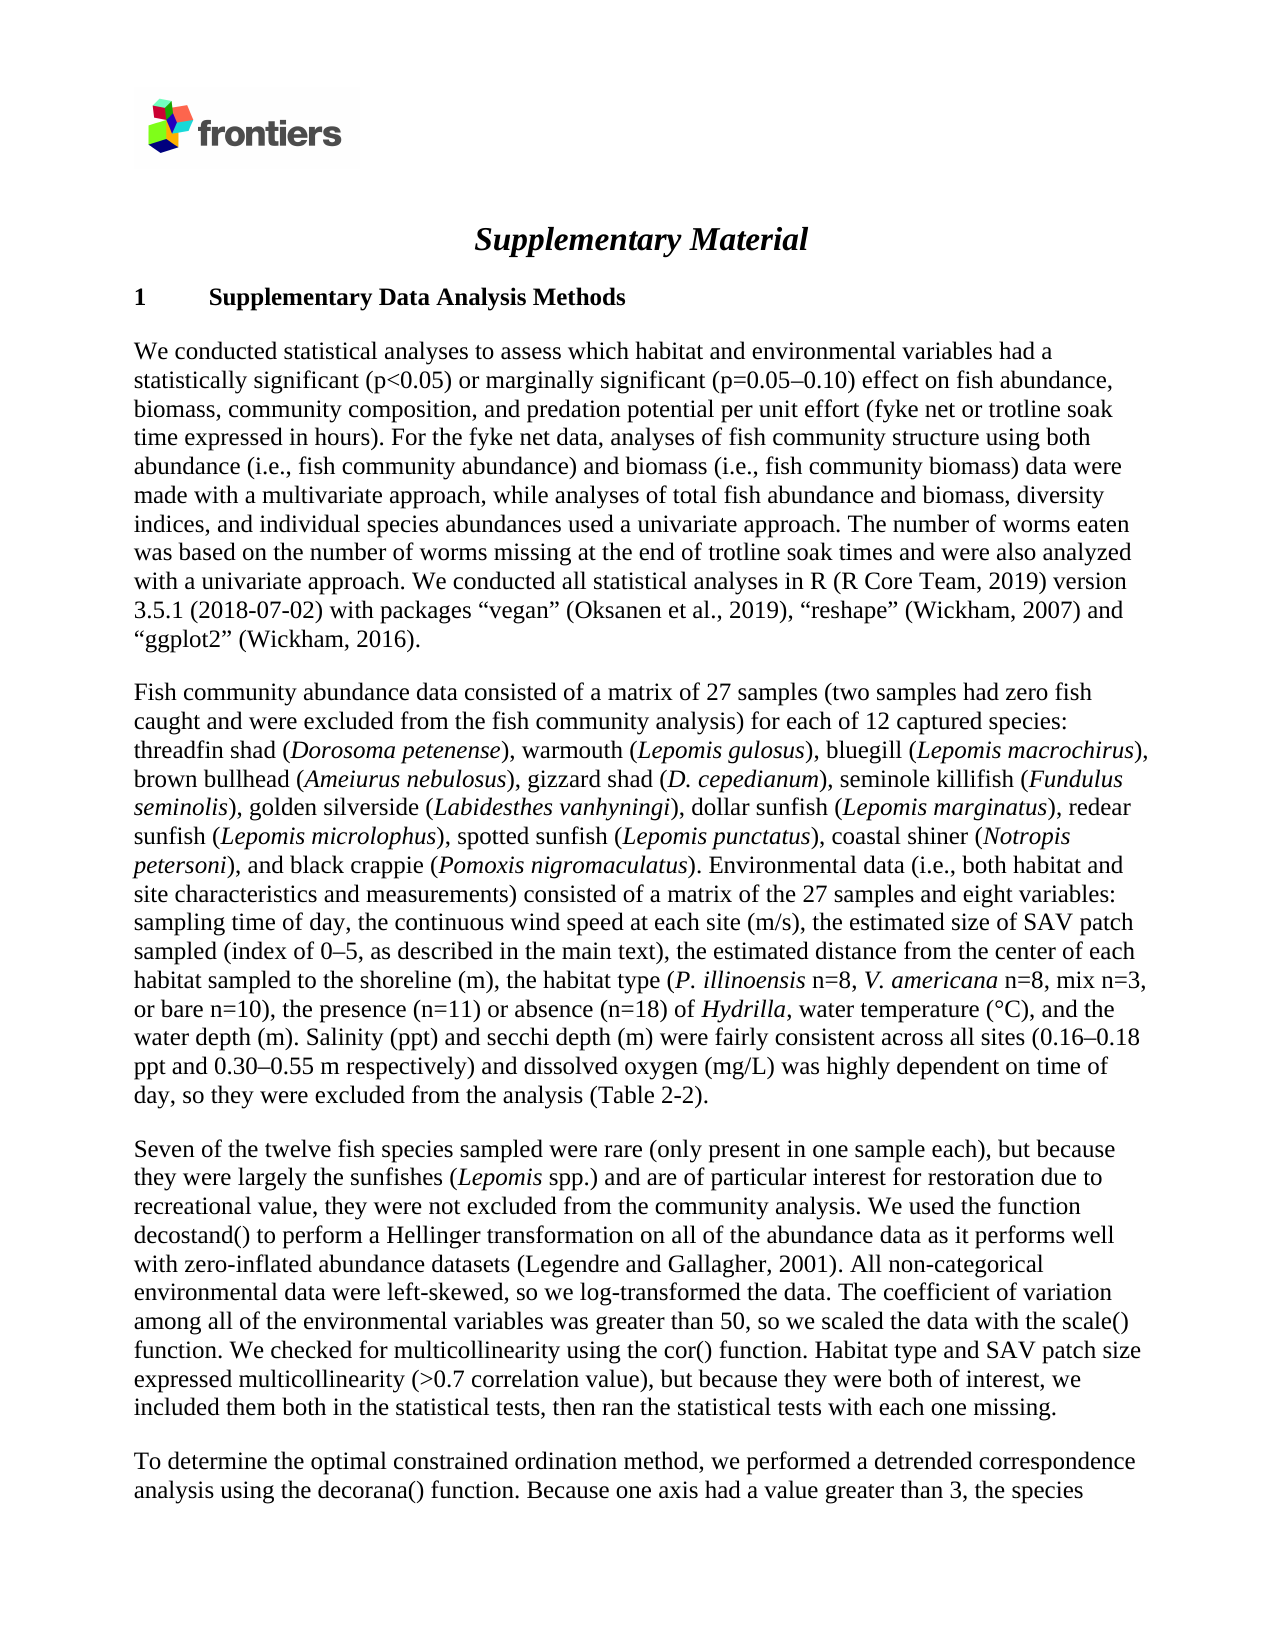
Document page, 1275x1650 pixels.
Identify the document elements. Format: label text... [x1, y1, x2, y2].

picture [133, 87, 361, 169]
subtitle We conducted statistical analyses to assess which habitat and environmental variables had a statistically significant (p<0.05) or marginally significant (p=0.05–0.10) effect on fish abundance, biomass, community composition, and predation potential per unit effort (fyke net or trotline soak time expressed in hours). For the fyke net data, analyses of fish community structure using both abundance (i.e., fish community abundance) and biomass (i.e., fish community biomass) data were made with a multivariate approach, while analyses of total fish abundance and biomass, diversity indices, and individual species abundances used a univariate approach. The number of worms eaten was based on the number of worms missing at the end of trotline soak times and were also analyzed with a univariate approach. We conducted all statistical analyses in R (R Core Team, 2019) version 3.5.1 (2018-07-02) with packages “vegan” (Oksanen et al., 2019), “reshape” (Wickham, 2007) and “ggplot2” (Wickham, 2016). [133, 336, 1152, 652]
subtitle Fish community abundance data consisted of a matrix of 27 samples (two samples had zero fish caught and were excluded from the fish community analysis) for each of 12 captured species: threadfin shad (Dorosoma petenense), warmouth (Lepomis gulosus), bluegill (Lepomis macrochirus), brown bullhead (Ameiurus nebulosus), gizzard shad (D. cepedianum), seminole killifish (Fundulus seminolis), golden silverside (Labidesthes vanhyningi), dollar sunfish (Lepomis marginatus), redear sunfish (Lepomis microlophus), spotted sunfish (Lepomis punctatus), coastal shiner (Notropis petersoni), and black crappie (Pomoxis nigromaculatus). Environmental data (i.e., both habitat and site characteristics and measurements) consisted of a matrix of the 27 samples and eight variables: sampling time of day, the continuous wind speed at each site (m/s), the estimated size of SAV patch sampled (index of 0–5, as described in the main text), the estimated distance from the center of each habitat sampled to the shoreline (m), the habitat type (P. illinoensis n=8, V. americana n=8, mix n=3, or bare n=10), the presence (n=11) or absence (n=18) of Hydrilla, water temperature (°C), and the water depth (m). Salinity (ppt) and secchi depth (m) were fairly consistent across all sites (0.16–0.18 ppt and 0.30–0.55 m respectively) and dissolved oxygen (mg/L) was highly dependent on time of day, so they were excluded from the analysis (Table 2-2). [133, 677, 1152, 1109]
text Supplementary Material [133, 219, 1152, 257]
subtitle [133, 1446, 1152, 1504]
subtitle Supplementary Data Analysis Methods [133, 282, 1152, 311]
subtitle Seven of the twelve fish species sampled were rare (only present in one sample each), but because they were largely the sunfishes (Lepomis spp.) and are of particular interest for restoration due to recreational value, they were not excluded from the community analysis. We used the function decostand() to perform a Hellinger transformation on all of the abundance data as it performs well with zero-inflated abundance datasets (Legendre and Gallagher, 2001). All non-categorical environmental data were left-skewed, so we log-transformed the data. The coefficient of variation among all of the environmental variables was greater than 50, so we scaled the data with the scale() function. We checked for multicollinearity using the cor() function. Habitat type and SAV patch size expressed multicollinearity (>0.7 correlation value), but because they were both of interest, we included them both in the statistical tests, then ran the statistical tests with each one missing. [133, 1134, 1152, 1421]
